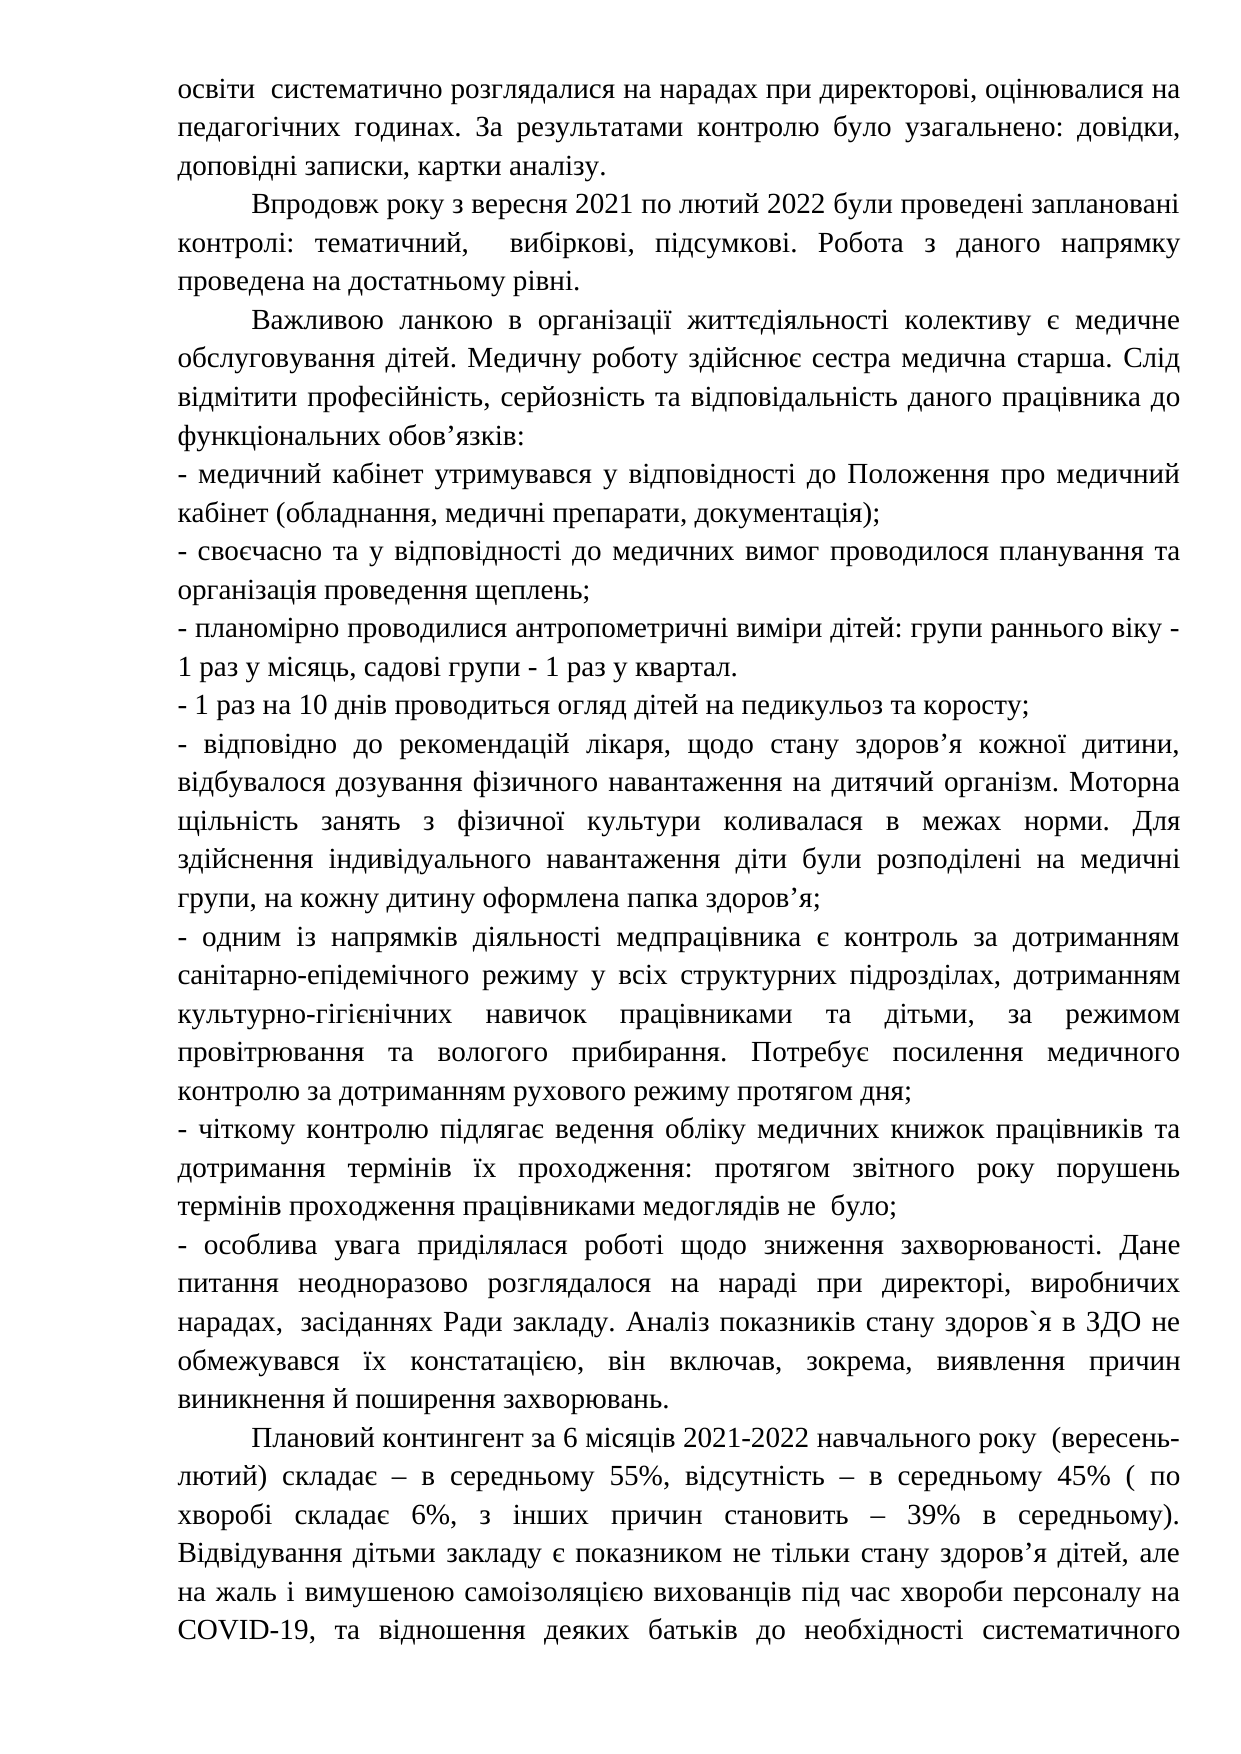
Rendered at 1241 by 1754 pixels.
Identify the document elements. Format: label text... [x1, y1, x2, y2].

text - своєчасно та у відповідності до медичних вимог проводилося планування та організація проведення щеплень; [177, 533, 1181, 605]
text Важливою ланкою в організації життєдіяльності колективу є медичне обслуговування дітей. Медичну роботу здійснює сестра медична старша. Слід відмітити професійність, серйозність та відповідальність даного працівника до функціональних обов’язків: [177, 302, 1181, 451]
text - медичний кабінет утримувався у відповідності до Положення про медичний кабінет (обладнання, медичні препарати, документація); [177, 456, 1181, 528]
list - одним із напрямків діяльності медпрацівника є контроль за дотриманням санітарно-епідемічного режиму у всіх структурних підрозділах, дотриманням культурно-гігієнічних навичок працівниками та дітьми, за режимом провітрювання та вологого прибирання. Потребує посилення медичного контролю за дотриманням рухового режиму протягом дня; [177, 919, 1181, 1106]
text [177, 1420, 1181, 1646]
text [177, 71, 1181, 181]
list - чіткому контролю підлягає ведення обліку медичних книжок працівників та дотримання термінів їх проходження: протягом звітного року порушень термінів проходження працівниками медоглядів не було; [177, 1111, 1181, 1222]
text - 1 раз на 10 днів проводиться огляд дітей на педикульоз та коросту; [177, 687, 1181, 721]
text - відповідно до рекомендацій лікаря, щодо стану здоров’я кожної дитини, відбувалося дозування фізичного навантаження на дитячий організм. Моторна щільність занять з фізичної культури коливалася в межах норми. Для здійснення індивідуального навантаження діти були розподілені на медичні групи, на кожну дитину оформлена папка здоров’я; [177, 726, 1181, 914]
text - планомірно проводилися антропометричні виміри дітей: групи раннього віку - 1 раз у місяць, садові групи - 1 раз у квартал. [177, 610, 1181, 682]
text Впродовж року з вересня 2021 по лютий 2022 були проведені заплановані контролі: тематичний, вибіркові, підсумкові. Робота з даного напрямку проведена на достатньому рівні. [177, 186, 1181, 297]
text - особлива увага приділялася роботі щодо зниження захворюваності. Дане питання неодноразово розглядалося на нараді при директорі, виробничих нарадах, засіданнях Ради закладу. Аналіз показників стану здоров`я в ЗДО не обмежувався їх констатацією, він включав, зокрема, виявлення причин виникнення й поширення захворювань. [177, 1227, 1181, 1415]
